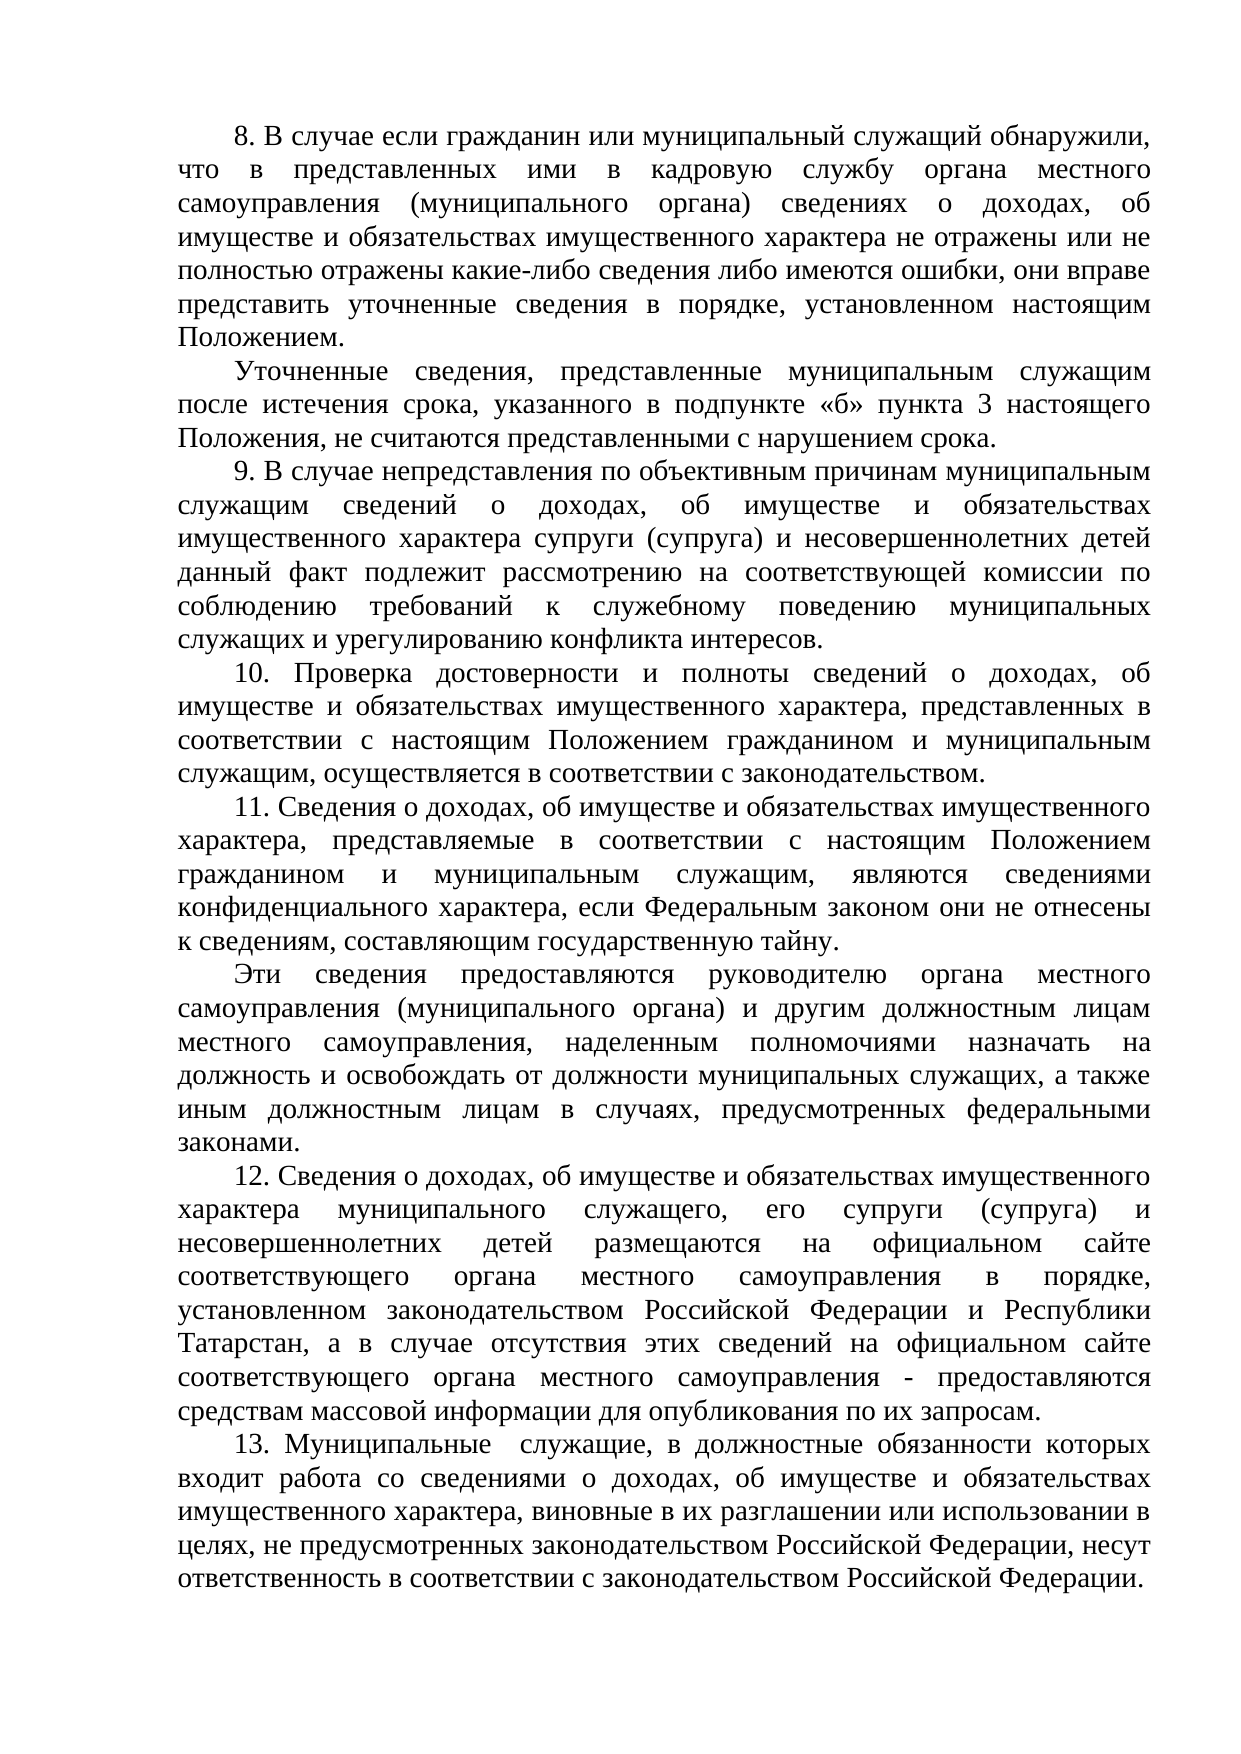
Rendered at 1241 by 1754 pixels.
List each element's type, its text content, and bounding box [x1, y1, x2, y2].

text 13. Муниципальные служащие, в должностные обязанности которых входит работа со сведениями о доходах, об имуществе и обязательствах имущественного характера, виновные в их разглашении или использовании в целях, не предусмотренных законодательством Российской Федерации, несут ответственность в соответствии с законодательством Российской Федерации. [177, 1426, 1152, 1594]
text Уточненные сведения, представленные муниципальным служащим после истечения срока, указанного в подпункте «б» пункта 3 настоящего Положения, не считаются представленными с нарушением срока. [177, 353, 1152, 453]
text 8. В случае если гражданин или муниципальный служащий обнаружили, что в представленных ими в кадровую службу органа местного самоуправления (муниципального органа) сведениях о доходах, об имуществе и обязательствах имущественного характера не отражены или не полностью отражены какие-либо сведения либо имеются ошибки, они вправе представить уточненные сведения в порядке, установленном настоящим Положением. [177, 118, 1152, 353]
text 9. В случае непредставления по объективным причинам муниципальным служащим сведений о доходах, об имуществе и обязательствах имущественного характера супруги (супруга) и несовершеннолетних детей данный факт подлежит рассмотрению на соответствующей комиссии по соблюдению требований к служебному поведению муниципальных служащих и урегулированию конфликта интересов. [177, 453, 1152, 655]
text 10. Проверка достоверности и полноты сведений о доходах, об имуществе и обязательствах имущественного характера, представленных в соответствии с настоящим Положением гражданином и муниципальным служащим, осуществляется в соответствии с законодательством. [177, 655, 1152, 789]
text 11. Сведения о доходах, об имуществе и обязательствах имущественного характера, представляемые в соответствии с настоящим Положением гражданином и муниципальным служащим, являются сведениями конфиденциального характера, если Федеральным законом они не отнесены к сведениям, составляющим государственную тайну. [177, 789, 1152, 957]
text 12. Сведения о доходах, об имуществе и обязательствах имущественного характера муниципального служащего, его супруги (супруга) и несовершеннолетних детей размещаются на официальном сайте соответствующего органа местного самоуправления в порядке, установленном законодательством Российской Федерации и Республики Татарстан, а в случае отсутствия этих сведений на официальном сайте соответствующего органа местного самоуправления - предоставляются средствам массовой информации для опубликования по их запросам. [177, 1158, 1152, 1426]
text Эти сведения предоставляются руководителю органа местного самоуправления (муниципального органа) и другим должностным лицам местного самоуправления, наделенным полномочиями назначать на должность и освобождать от должности муниципальных служащих, а также иным должностным лицам в случаях, предусмотренных федеральными законами. [177, 957, 1152, 1158]
